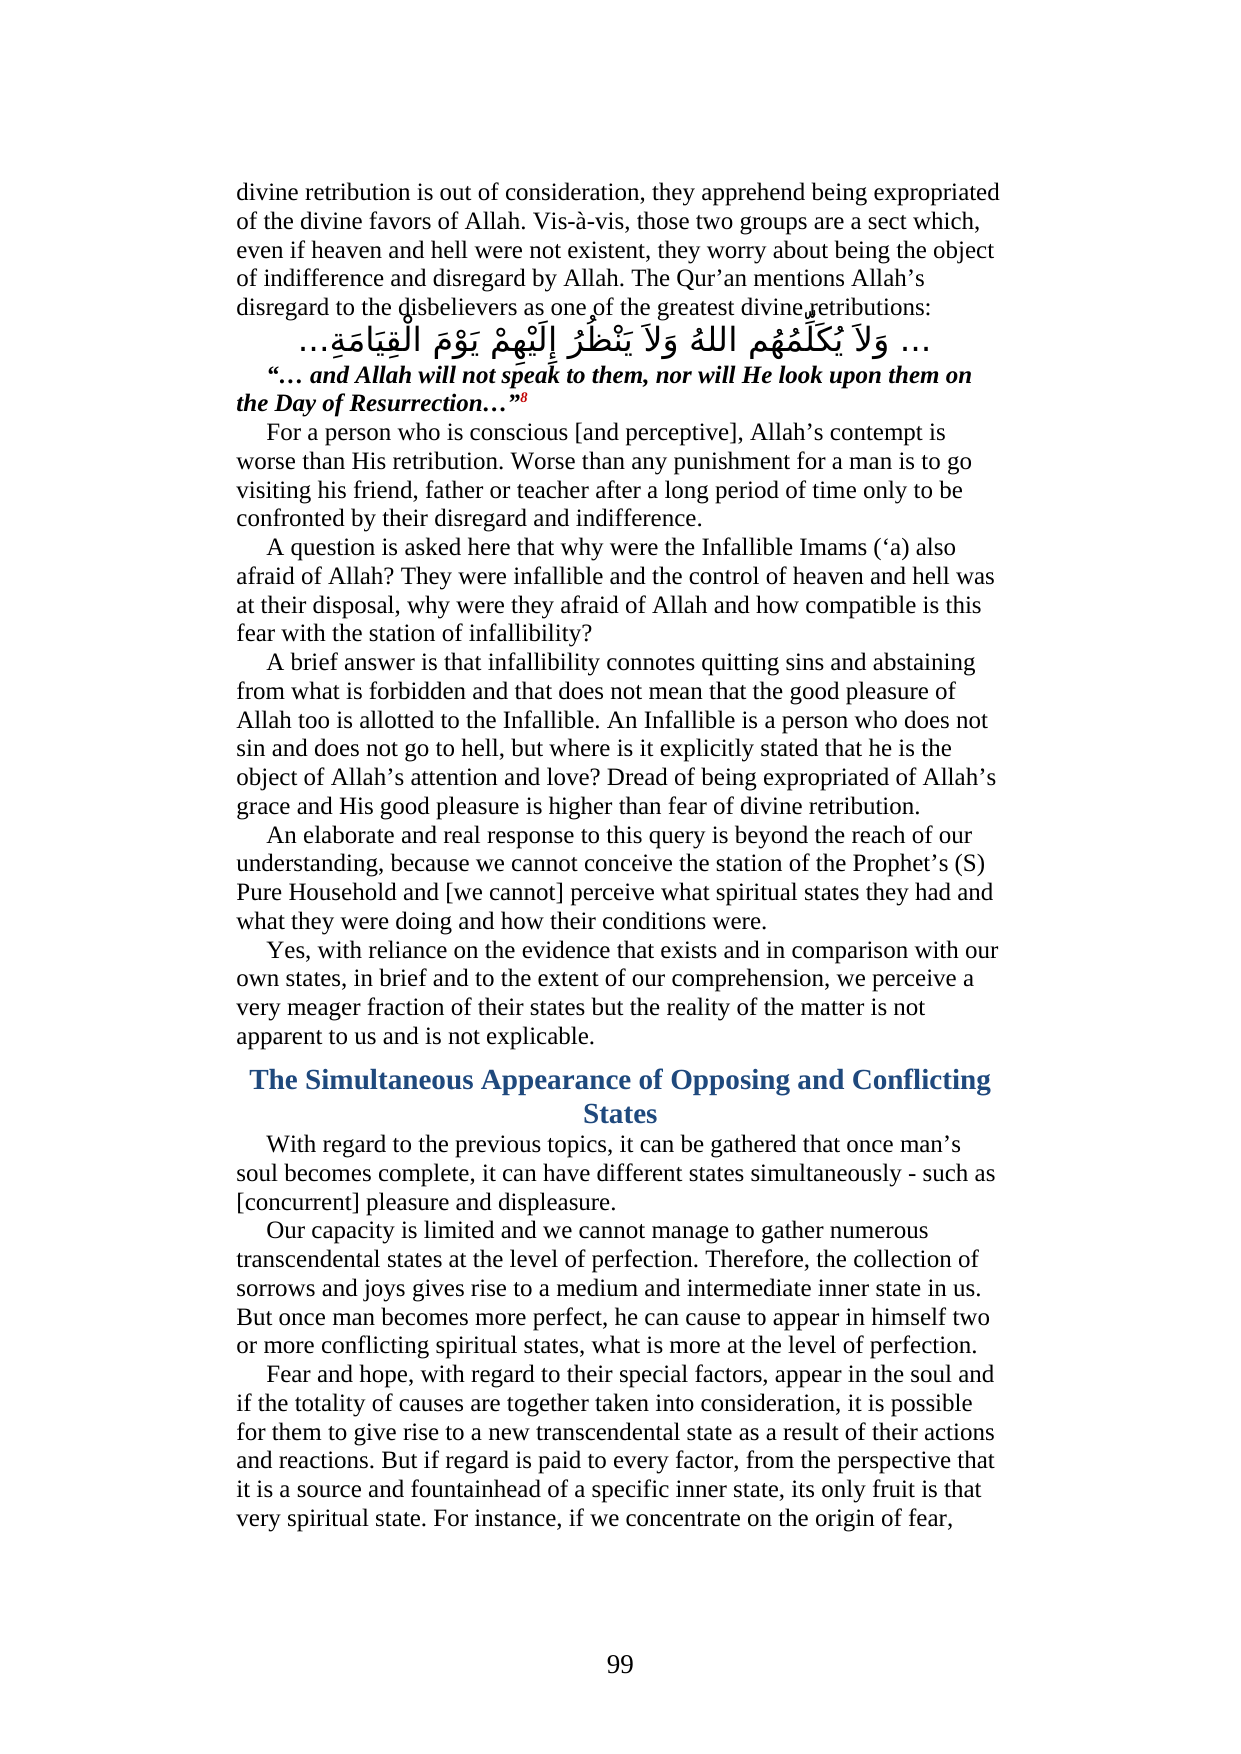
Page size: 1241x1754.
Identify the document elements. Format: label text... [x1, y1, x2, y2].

text An elaborate and real response to this query is beyond the reach of our understanding, because we cannot conceive the station of the Prophet’s (S) Pure Household and [we cannot] perceive what spiritual states they had and what they were doing and how their conditions were. [236, 820, 1004, 935]
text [236, 177, 1004, 321]
text Yes, with reliance on the evidence that exists and in comparison with our own states, in brief and to the extent of our comprehension, we perceive a very meager fraction of their states but the reality of the matter is not apparent to us and is not explicable. [236, 935, 1004, 1050]
text “… and Allah will not speak to them, nor will He look upon them on the Day of Resurrection…”8 [236, 360, 1004, 417]
text With regard to the previous topics, it can be gathered that once man’s soul becomes complete, it can have different states simultaneously - such as [concurrent] pleasure and displeasure. [236, 1129, 1004, 1216]
text Our capacity is limited and we cannot manage to gather numerous transcendental states at the level of perfection. Therefore, the collection of sorrows and joys gives rise to a medium and intermediate inner state in us. But once man becomes more perfect, he can cause to appear in himself two or more conflicting spiritual states, what is more at the level of perfection. [236, 1216, 1004, 1359]
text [236, 1359, 1004, 1532]
text For a person who is conscious [and perceptive], Allah’s contempt is worse than His retribution. Worse than any punishment for a man is to go visiting his friend, father or teacher after a long period of time only to be confronted by their disregard and indifference. [236, 417, 1004, 532]
subtitle The Simultaneous Appearance of Opposing and Conflicting States [236, 1062, 1004, 1129]
text A question is asked here that why were the Infallible Imams (‘a) also afraid of Allah? They were infallible and the control of heaven and hell was at their disposal, why were they afraid of Allah and how compatible is this fear with the station of infallibility? [236, 532, 1004, 647]
text ... وَلاَ يُکَلِّمُهُم اللهُ وَلاَ يَنْظُرُ إِلَيْهِمْ يَوْمَ الْقِيَامَةِ... [236, 321, 1004, 360]
text A brief answer is that infallibility connotes quitting sins and abstaining from what is forbidden and that does not mean that the good pleasure of Allah too is allotted to the Infallible. An Infallible is a person who does not sin and does not go to hell, but where is it explicitly stated that he is the object of Allah’s attention and love? Dread of being expropriated of Allah’s grace and His good pleasure is higher than fear of divine retribution. [236, 647, 1004, 820]
